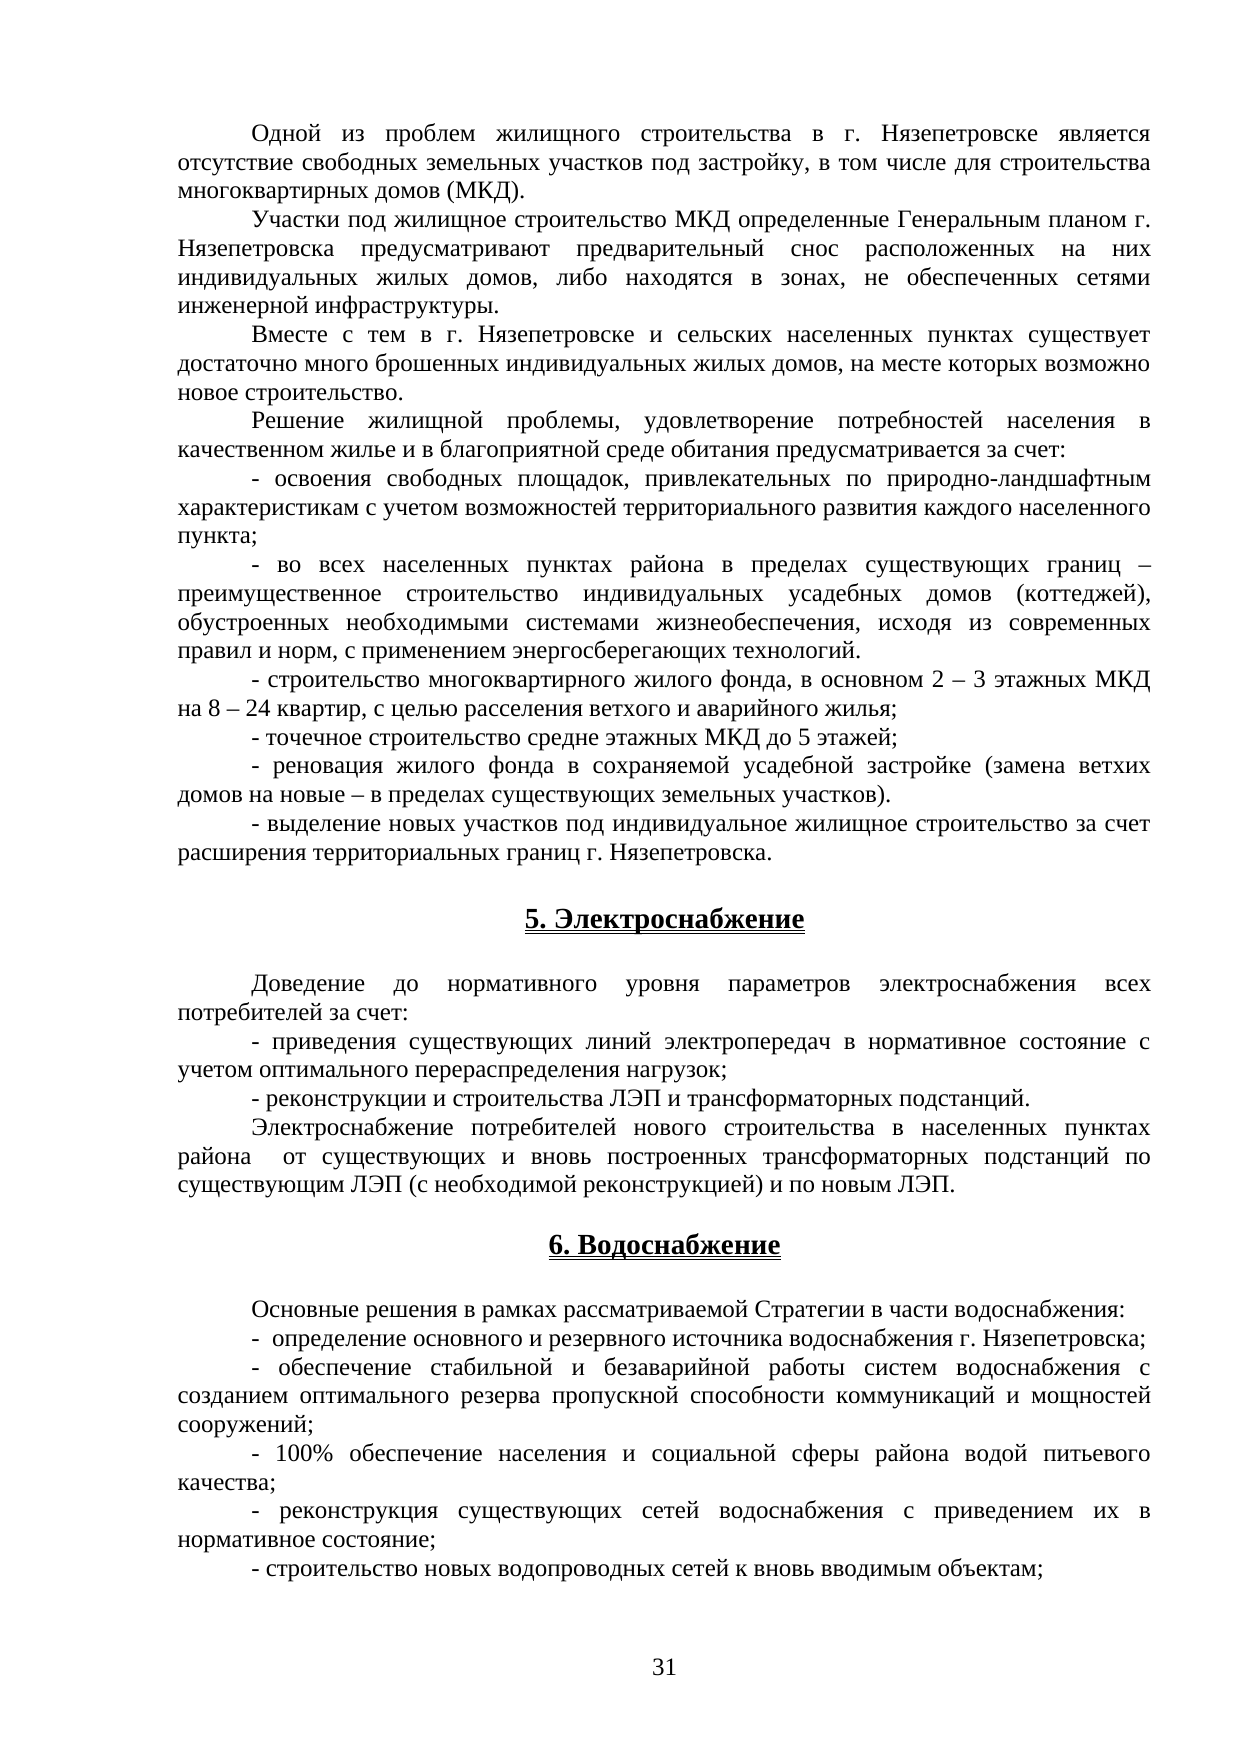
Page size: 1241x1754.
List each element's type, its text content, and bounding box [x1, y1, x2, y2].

list - реконструкция существующих сетей водоснабжения с приведением их в нормативное состояние; [177, 1495, 1152, 1553]
list - 100% обеспечение населения и социальной сферы района водой питьевого качества; [177, 1438, 1152, 1495]
text - обеспечение стабильной и безаварийной работы систем водоснабжения с созданием оптимального резерва пропускной способности коммуникаций и мощностей сооружений; [177, 1352, 1152, 1438]
list Электроснабжение потребителей нового строительства в населенных пунктах района от существующих и вновь построенных трансформаторных подстанций по существующим ЛЭП (с необходимой реконструкцией) и по новым ЛЭП. [177, 1112, 1152, 1198]
text - приведения существующих линий электропередач в нормативное состояние с учетом оптимального перераспределения нагрузок; [177, 1026, 1152, 1083]
list - строительство новых водопроводных сетей к вновь вводимым объектам; [177, 1553, 1152, 1582]
list Основные решения в рамках рассматриваемой Стратегии в части водоснабжения: [177, 1294, 1152, 1323]
text 6. Водоснабжение [177, 1227, 1152, 1261]
list Решение жилищной проблемы, удовлетворение потребностей населения в качественном жилье и в благоприятной среде обитания предусматривается за счет: [177, 406, 1152, 463]
list - реновация жилого фонда в сохраняемой усадебной застройке (замена ветхих домов на новые – в пределах существующих земельных участков). [177, 751, 1152, 808]
text - реконструкции и строительства ЛЭП и трансформаторных подстанций. [177, 1083, 1152, 1112]
list Вместе с тем в г. Нязепетровске и сельских населенных пунктах существует достаточно много брошенных индивидуальных жилых домов, на месте которых возможно новое строительство. [177, 319, 1152, 406]
text - определение основного и резервного источника водоснабжения г. Нязепетровска; [177, 1323, 1152, 1352]
list 5. Электроснабжение [177, 901, 1152, 935]
list - во всех населенных пунктах района в пределах существующих границ – преимущественное строительство индивидуальных усадебных домов (коттеджей), обустроенных необходимыми системами жизнеобеспечения, исходя из современных правил и норм, с применением энергосберегающих технологий. [177, 549, 1152, 664]
list - выделение новых участков под индивидуальное жилищное строительство за счет расширения территориальных границ г. Нязепетровска. [177, 808, 1152, 866]
list Одной из проблем жилищного строительства в г. Нязепетровске является отсутствие свободных земельных участков под застройку, в том числе для строительства многоквартирных домов (МКД). [177, 118, 1152, 204]
text - точечное строительство средне этажных МКД до 5 этажей; [177, 722, 1152, 751]
list - строительство многоквартирного жилого фонда, в основном 2 – 3 этажных МКД на 8 – 24 квартир, с целью расселения ветхого и аварийного жилья; [177, 664, 1152, 722]
list Участки под жилищное строительство МКД определенные Генеральным планом г. Нязепетровска предусматривают предварительный снос расположенных на них индивидуальных жилых домов, либо находятся в зонах, не обеспеченных сетями инженерной инфраструктуры. [177, 204, 1152, 319]
list Доведение до нормативного уровня параметров электроснабжения всех потребителей за счет: [177, 968, 1152, 1026]
list - освоения свободных площадок, привлекательных по природно-ландшафтным характеристикам с учетом возможностей территориального развития каждого населенного пункта; [177, 463, 1152, 549]
